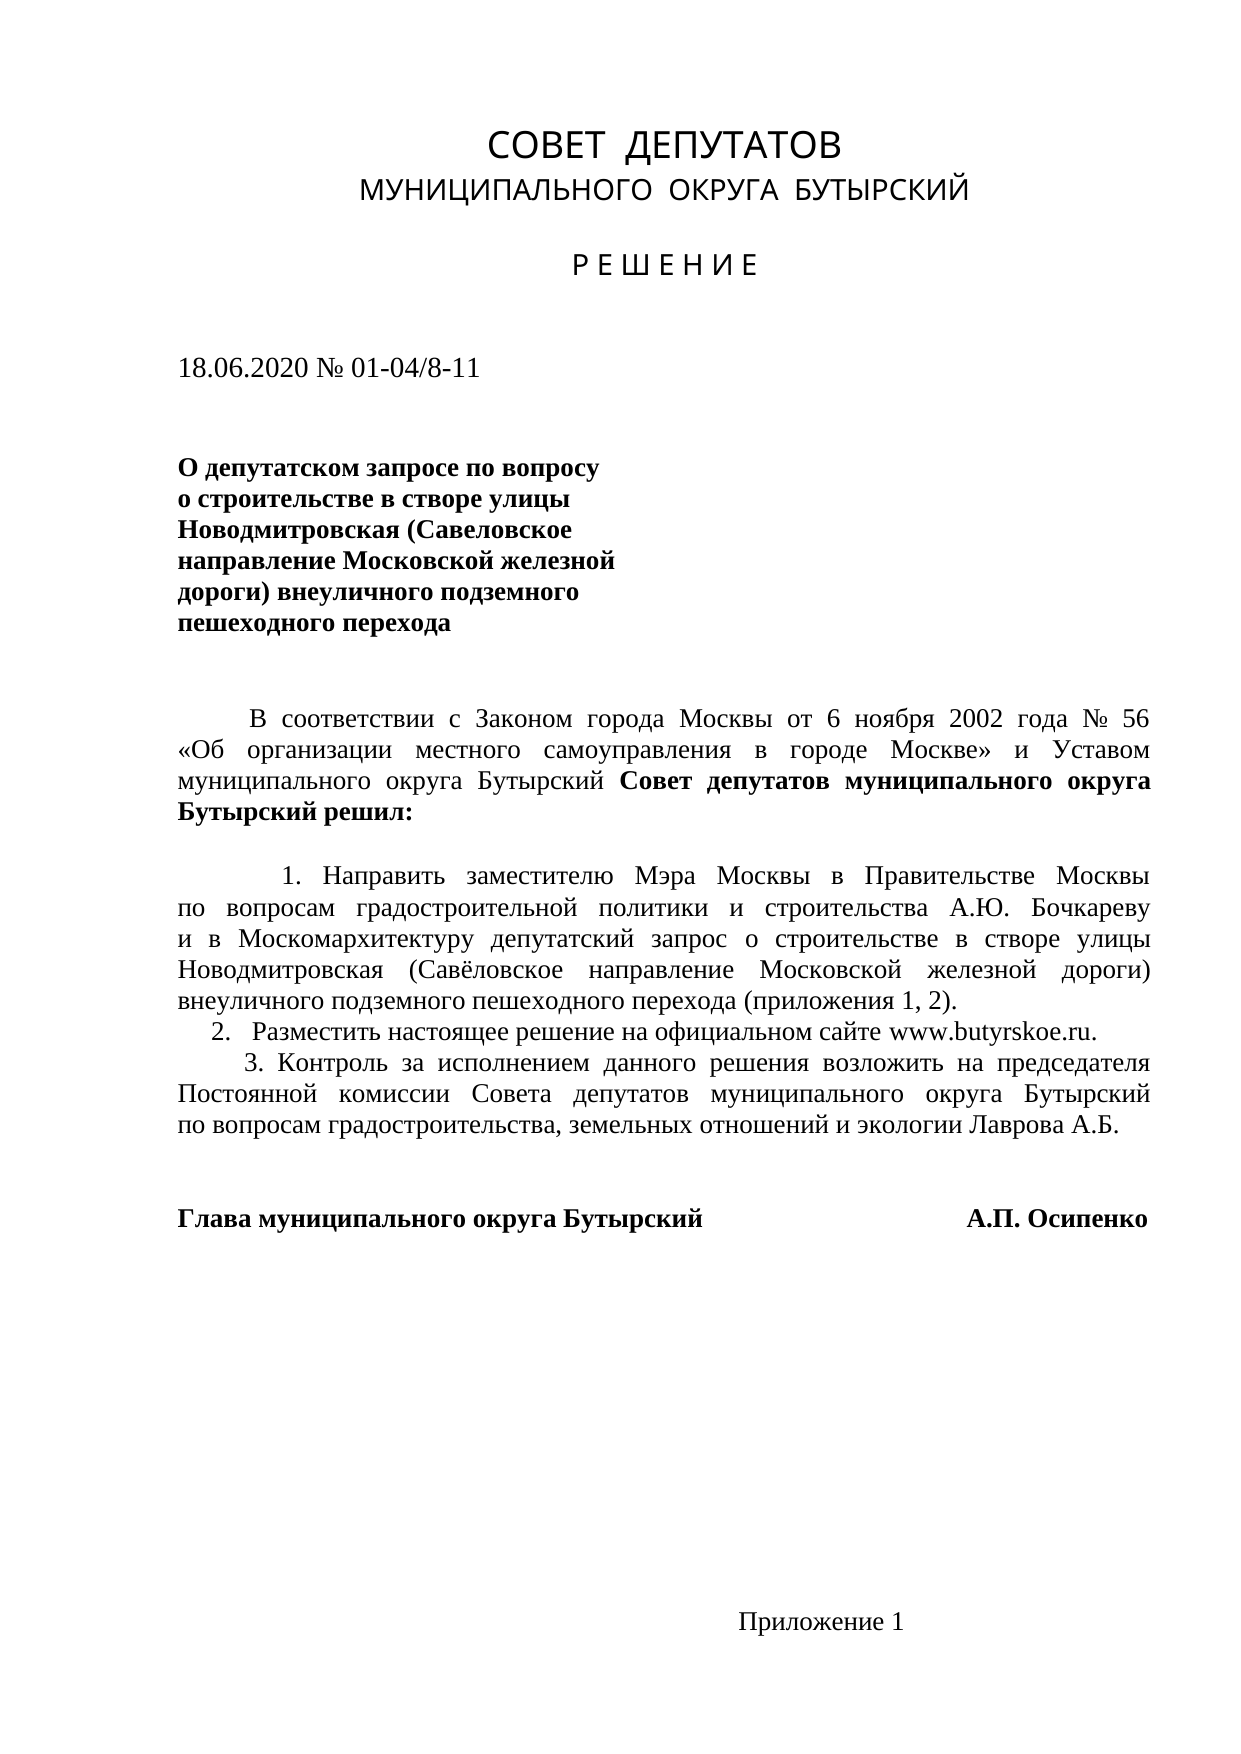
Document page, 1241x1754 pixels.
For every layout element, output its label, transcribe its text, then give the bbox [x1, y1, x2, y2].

text О депутатском запросе по вопросу [177, 451, 1152, 482]
text направление Московской железной [177, 544, 1152, 575]
text Р Е Ш Е Н И Е [177, 244, 1152, 284]
text 3. Контроль за исполнением данного решения возложить на председателя Постоянной комиссии Совета депутатов муниципального округа Бутырский по вопросам градостроительства, земельных отношений и экологии Лаврова А.Б. [177, 1046, 1152, 1140]
text МУНИЦИПАЛЬНОГО ОКРУГА БУТЫРСКИЙ [177, 169, 1152, 209]
text СОВЕТ ДЕПУТАТОВ [177, 118, 1152, 169]
text Новодмитровская (Савеловское [177, 513, 1152, 544]
text 18.06.2020 № 01-04/8-11 [177, 350, 1152, 384]
text пешеходного перехода [177, 607, 1152, 638]
text 1. Направить заместителю Мэра Москвы в Правительстве Москвы по вопросам градостроительной политики и строительства А.Ю. Бочкареву и в Москомархитектуру депутатский запрос о строительстве в створе улицы Новодмитровская (Савёловское направление Московской железной дороги) внеуличного подземного пешеходного перехода (приложения 1, 2). [177, 859, 1152, 1015]
text В соответствии с Законом города Москвы от 6 ноября 2002 года № 56 «Об организации местного самоуправления в городе Москве» и Уставом муниципального округа Бутырский Совет депутатов муниципального округа Бутырский решил: [177, 702, 1152, 826]
text Глава муниципального округа Бутырский А.П. Осипенко [177, 1202, 1152, 1233]
text о строительстве в створе улицы [177, 482, 1152, 513]
text Приложение 1 [177, 1604, 1152, 1636]
text дороги) внеуличного подземного [177, 575, 1152, 607]
text 2. Разместить настоящее решение на официальном сайте www.butyrskoe.ru. [177, 1015, 1152, 1046]
